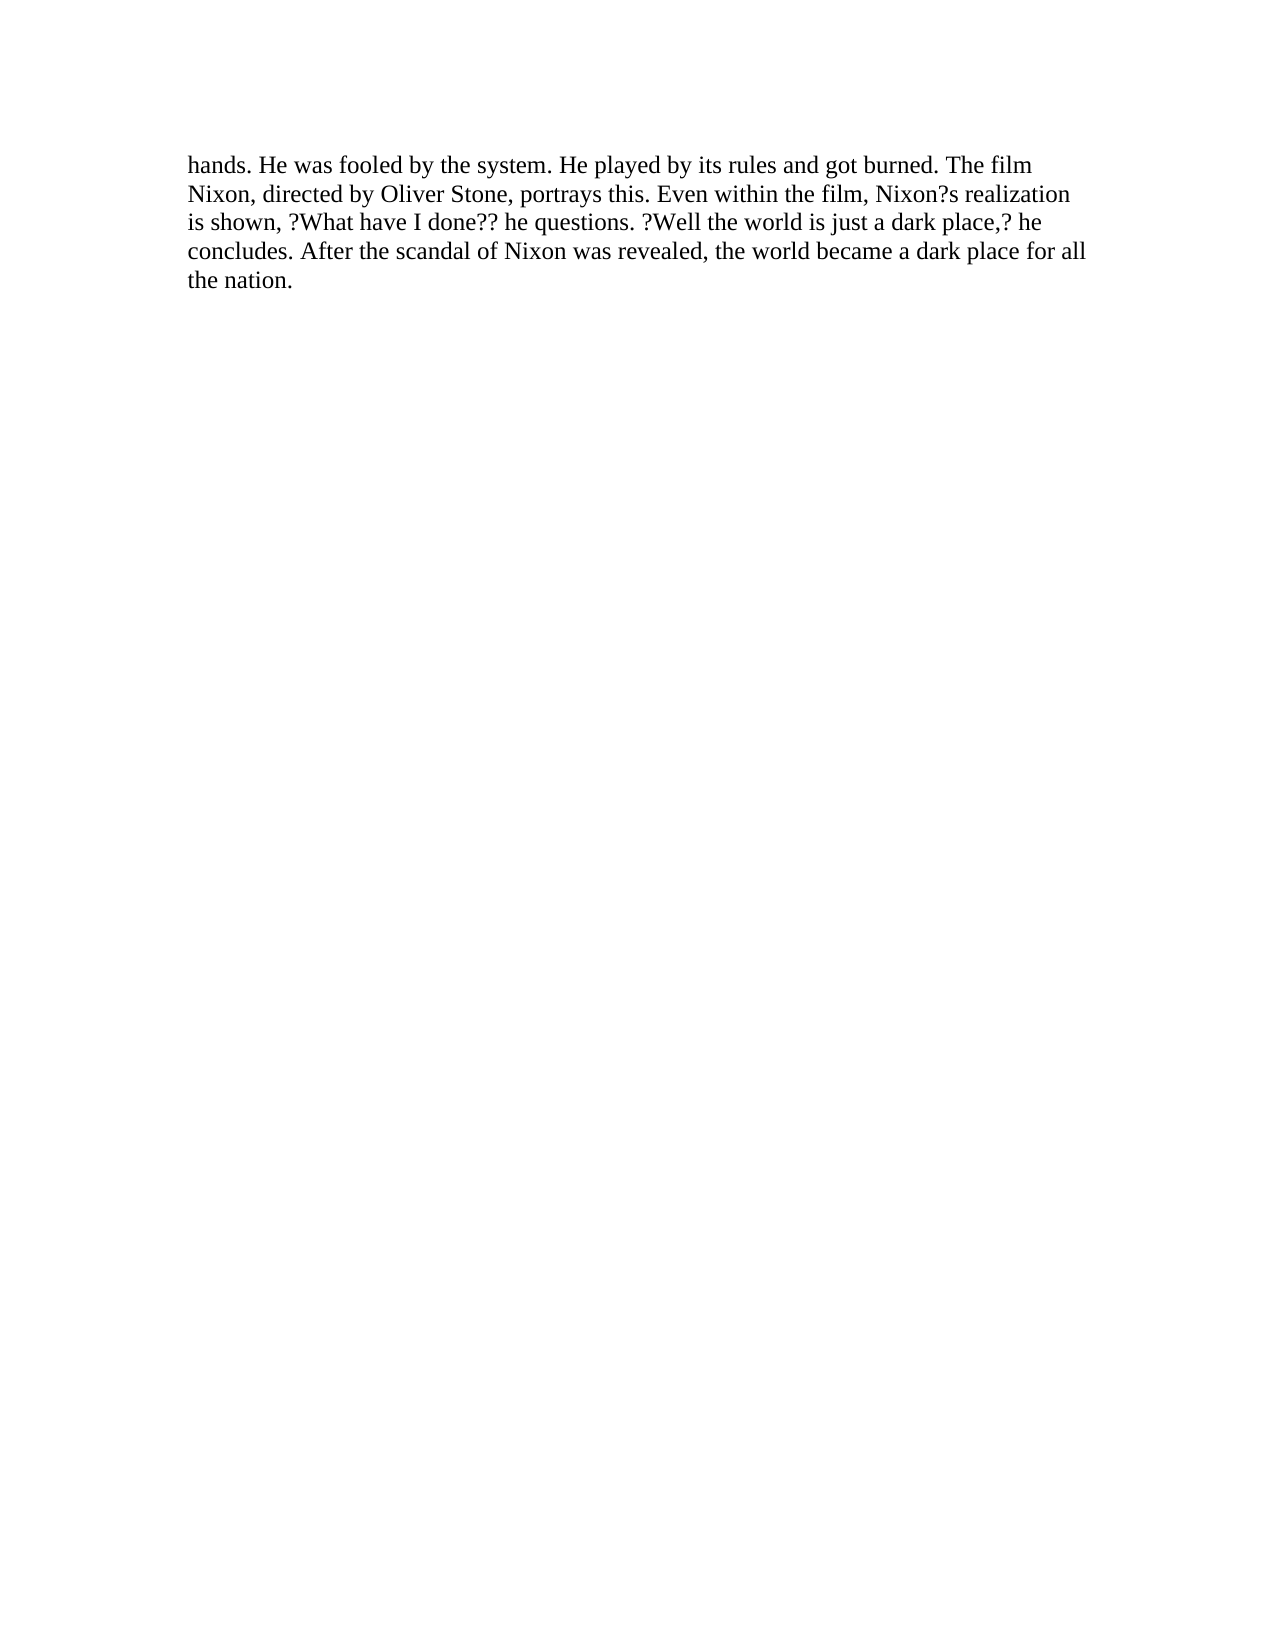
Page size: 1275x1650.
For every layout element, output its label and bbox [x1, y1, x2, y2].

text [187, 150, 1087, 294]
